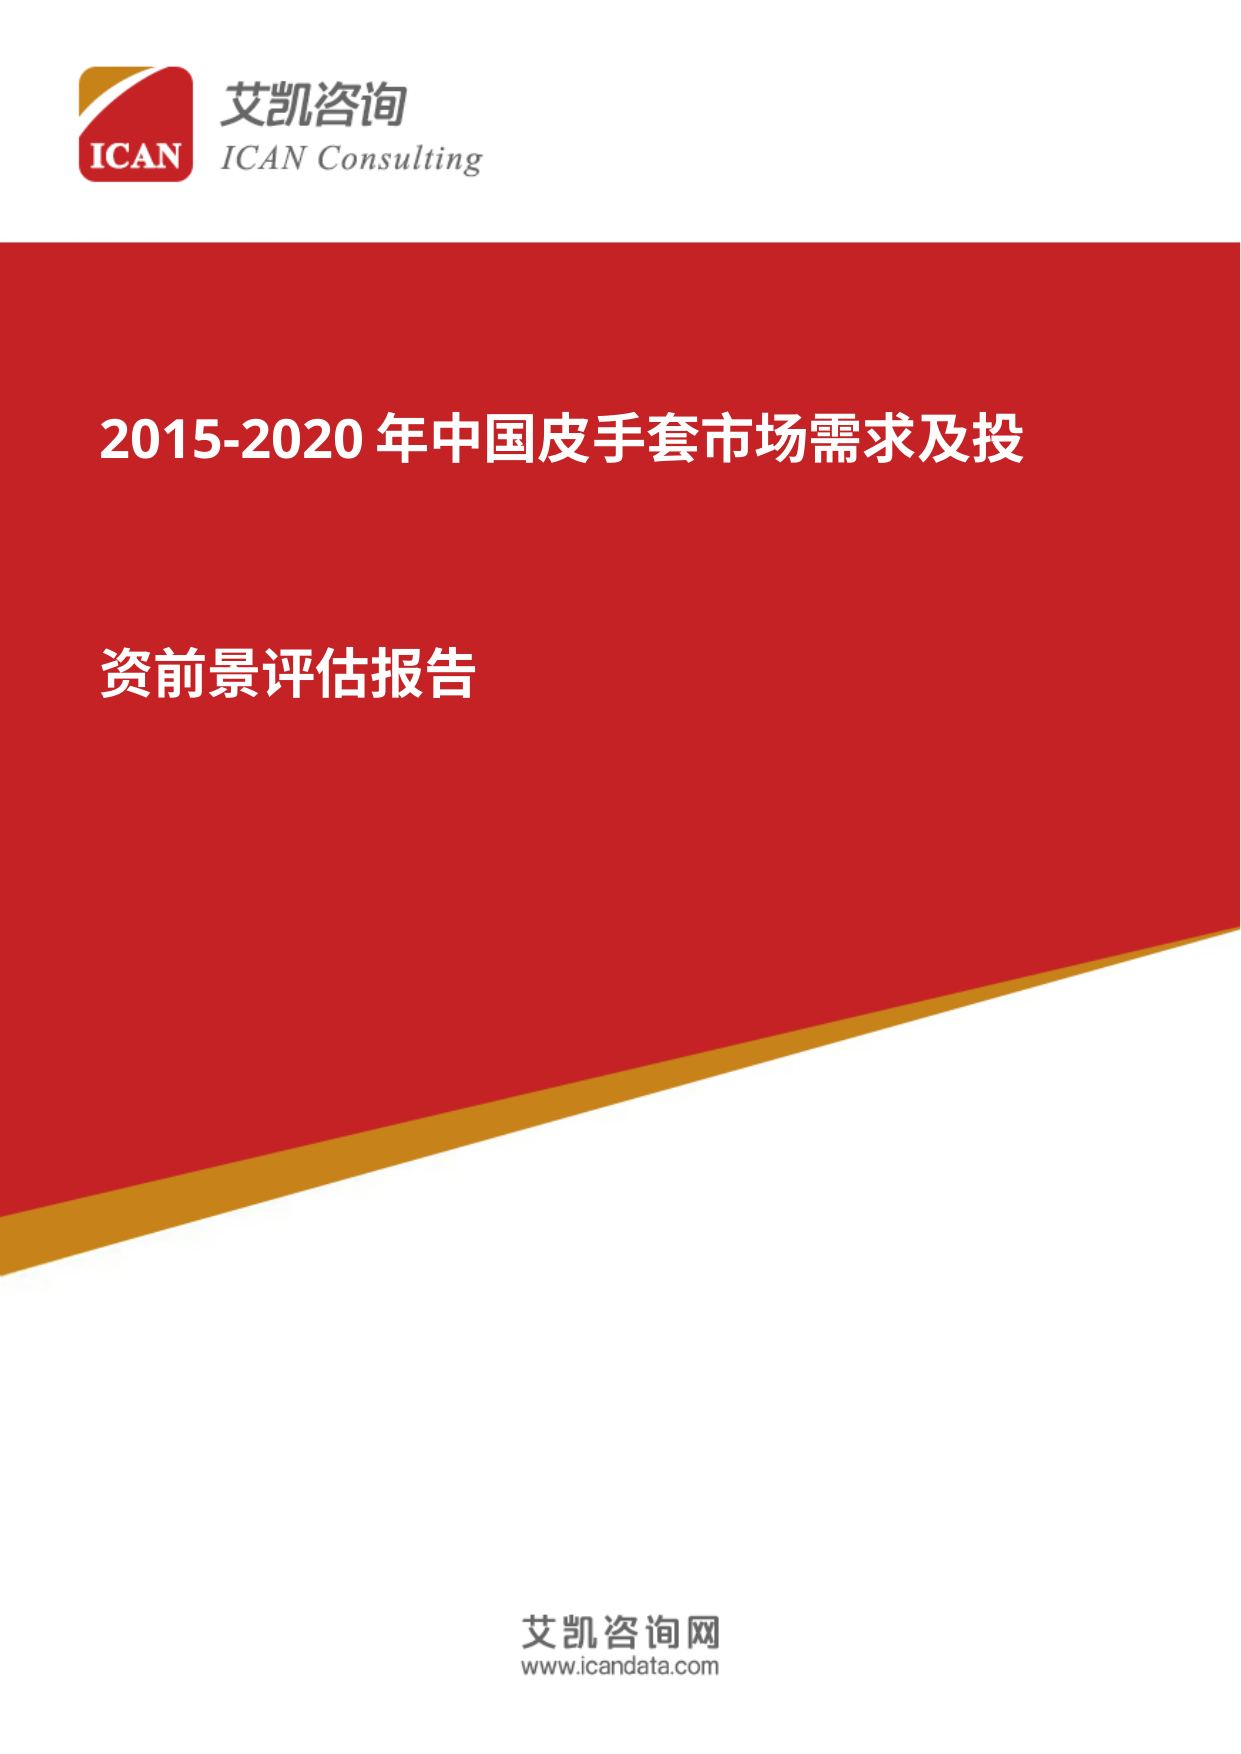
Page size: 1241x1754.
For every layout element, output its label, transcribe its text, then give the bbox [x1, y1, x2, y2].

subtitle 2015-2020年中国皮手套市场需求及投资前景评估报告 [99, 386, 1053, 718]
picture [0, 5, 1241, 1754]
